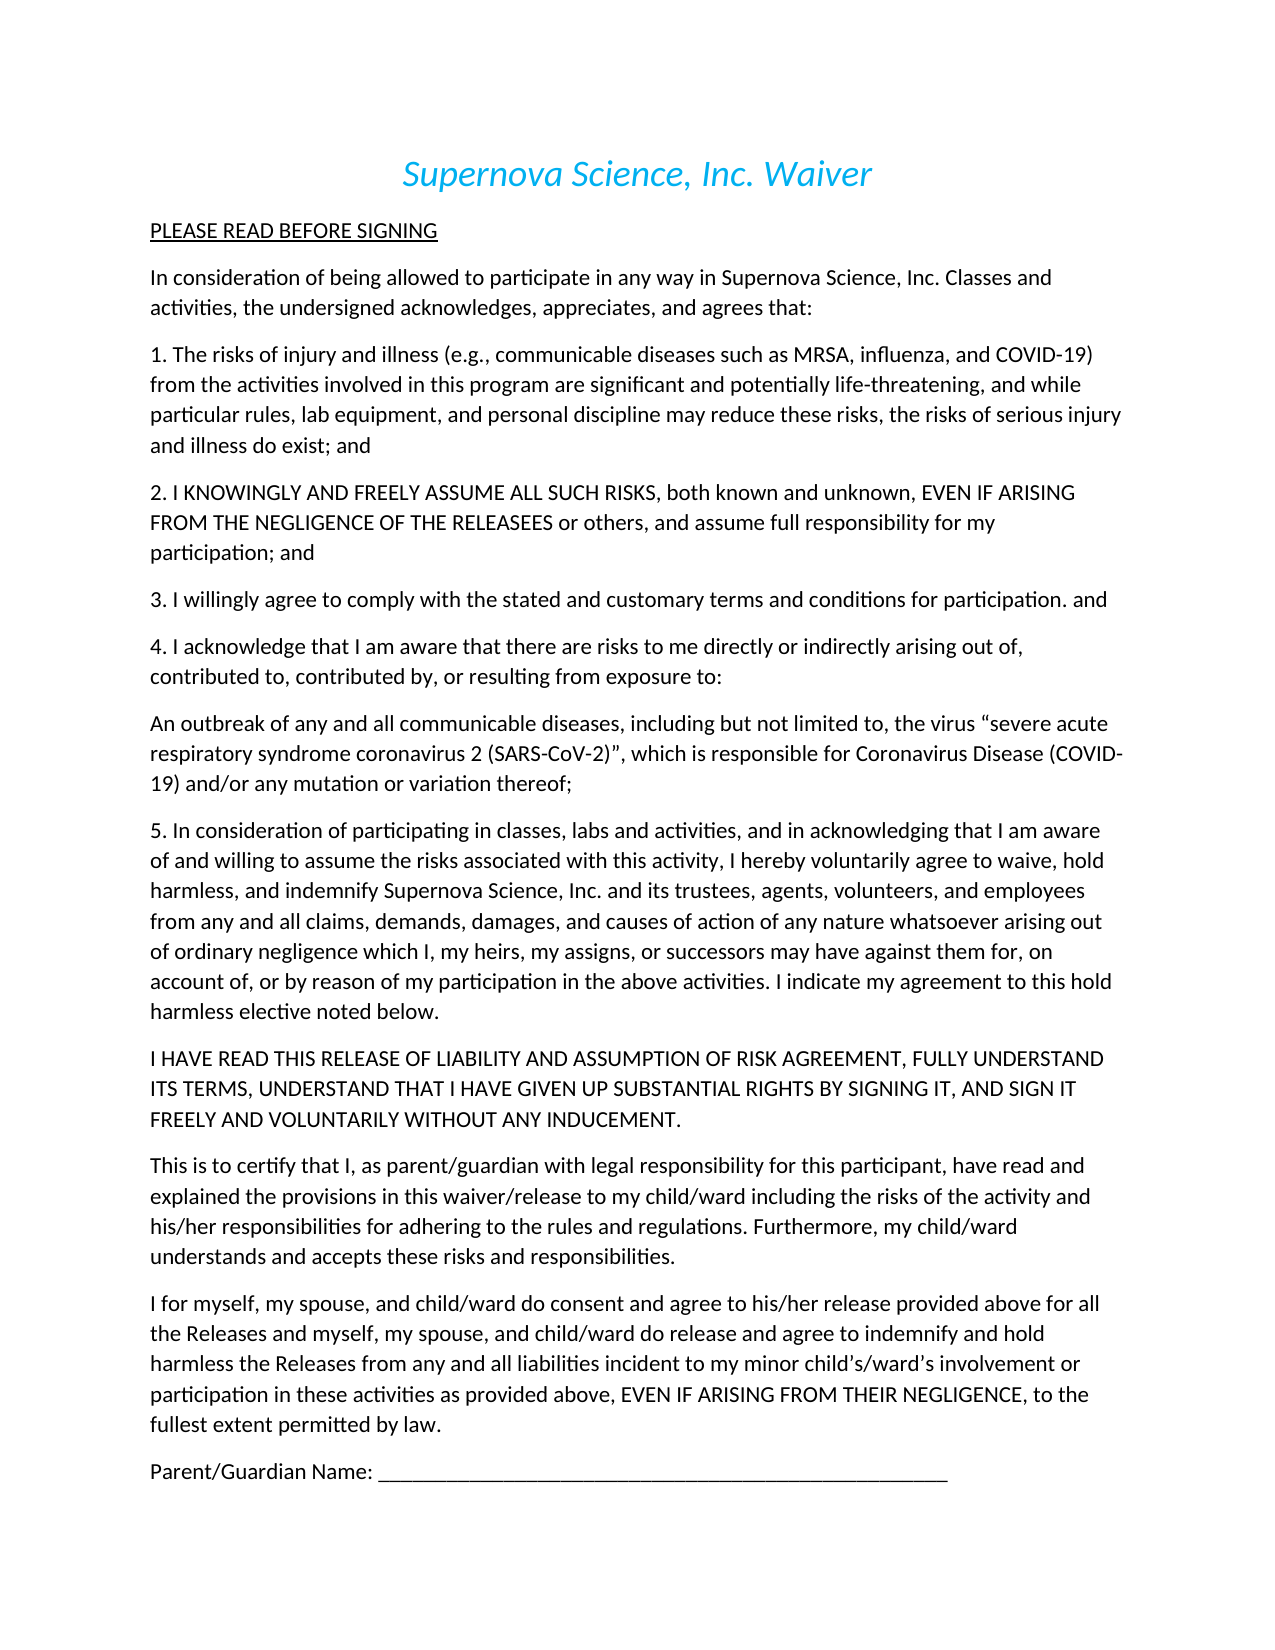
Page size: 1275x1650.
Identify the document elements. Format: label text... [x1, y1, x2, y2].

text 3. I willingly agree to comply with the stated and customary terms and conditions for participation. and [150, 585, 1125, 613]
text 1. The risks of injury and illness (e.g., communicable diseases such as MRSA, influenza, and COVID-19) from the activities involved in this program are significant and potentially life-threatening, and while particular rules, lab equipment, and personal discipline may reduce these risks, the risks of serious injury and illness do exist; and [150, 340, 1125, 459]
text An outbreak of any and all communicable diseases, including but not limited to, the virus “severe acute respiratory syndrome coronavirus 2 (SARS-CoV-2)”, which is responsible for Coronavirus Disease (COVID- 19) and/or any mutation or variation thereof; [150, 709, 1125, 797]
text 5. In consideration of participating in classes, labs and activities, and in acknowledging that I am aware of and willing to assume the risks associated with this activity, I hereby voluntarily agree to waive, hold harmless, and indemnify Supernova Science, Inc. and its trustees, agents, volunteers, and employees from any and all claims, demands, damages, and causes of action of any nature whatsoever arising out of ordinary negligence which I, my heirs, my assigns, or successors may have against them for, on account of, or by reason of my participation in the above activities. I indicate my agreement to this hold harmless elective noted below. [150, 816, 1125, 1025]
text PLEASE READ BEFORE SIGNING [150, 216, 1125, 244]
text 2. I KNOWINGLY AND FREELY ASSUME ALL SUCH RISKS, both known and unknown, EVEN IF ARISING FROM THE NEGLIGENCE OF THE RELEASEES or others, and assume full responsibility for my participation; and [150, 478, 1125, 566]
text 4. I acknowledge that I am aware that there are risks to me directly or indirectly arising out of, contributed to, contributed by, or resulting from exposure to: [150, 632, 1125, 690]
text Supernova Science, Inc. Waiver [150, 150, 1125, 196]
text Parent/Guardian Name: __________________________________________________ [150, 1457, 1125, 1485]
text In consideration of being allowed to participate in any way in Supernova Science, Inc. Classes and activities, the undersigned acknowledges, appreciates, and agrees that: [150, 263, 1125, 321]
text I HAVE READ THIS RELEASE OF LIABILITY AND ASSUMPTION OF RISK AGREEMENT, FULLY UNDERSTAND ITS TERMS, UNDERSTAND THAT I HAVE GIVEN UP SUBSTANTIAL RIGHTS BY SIGNING IT, AND SIGN IT FREELY AND VOLUNTARILY WITHOUT ANY INDUCEMENT. [150, 1044, 1125, 1133]
text I for myself, my spouse, and child/ward do consent and agree to his/her release provided above for all the Releases and myself, my spouse, and child/ward do release and agree to indemnify and hold harmless the Releases from any and all liabilities incident to my minor child’s/ward’s involvement or participation in these activities as provided above, EVEN IF ARISING FROM THEIR NEGLIGENCE, to the fullest extent permitted by law. [150, 1289, 1125, 1438]
text This is to certify that I, as parent/guardian with legal responsibility for this participant, have read and explained the provisions in this waiver/release to my child/ward including the risks of the activity and his/her responsibilities for adhering to the rules and regulations. Furthermore, my child/ward understands and accepts these risks and responsibilities. [150, 1152, 1125, 1270]
